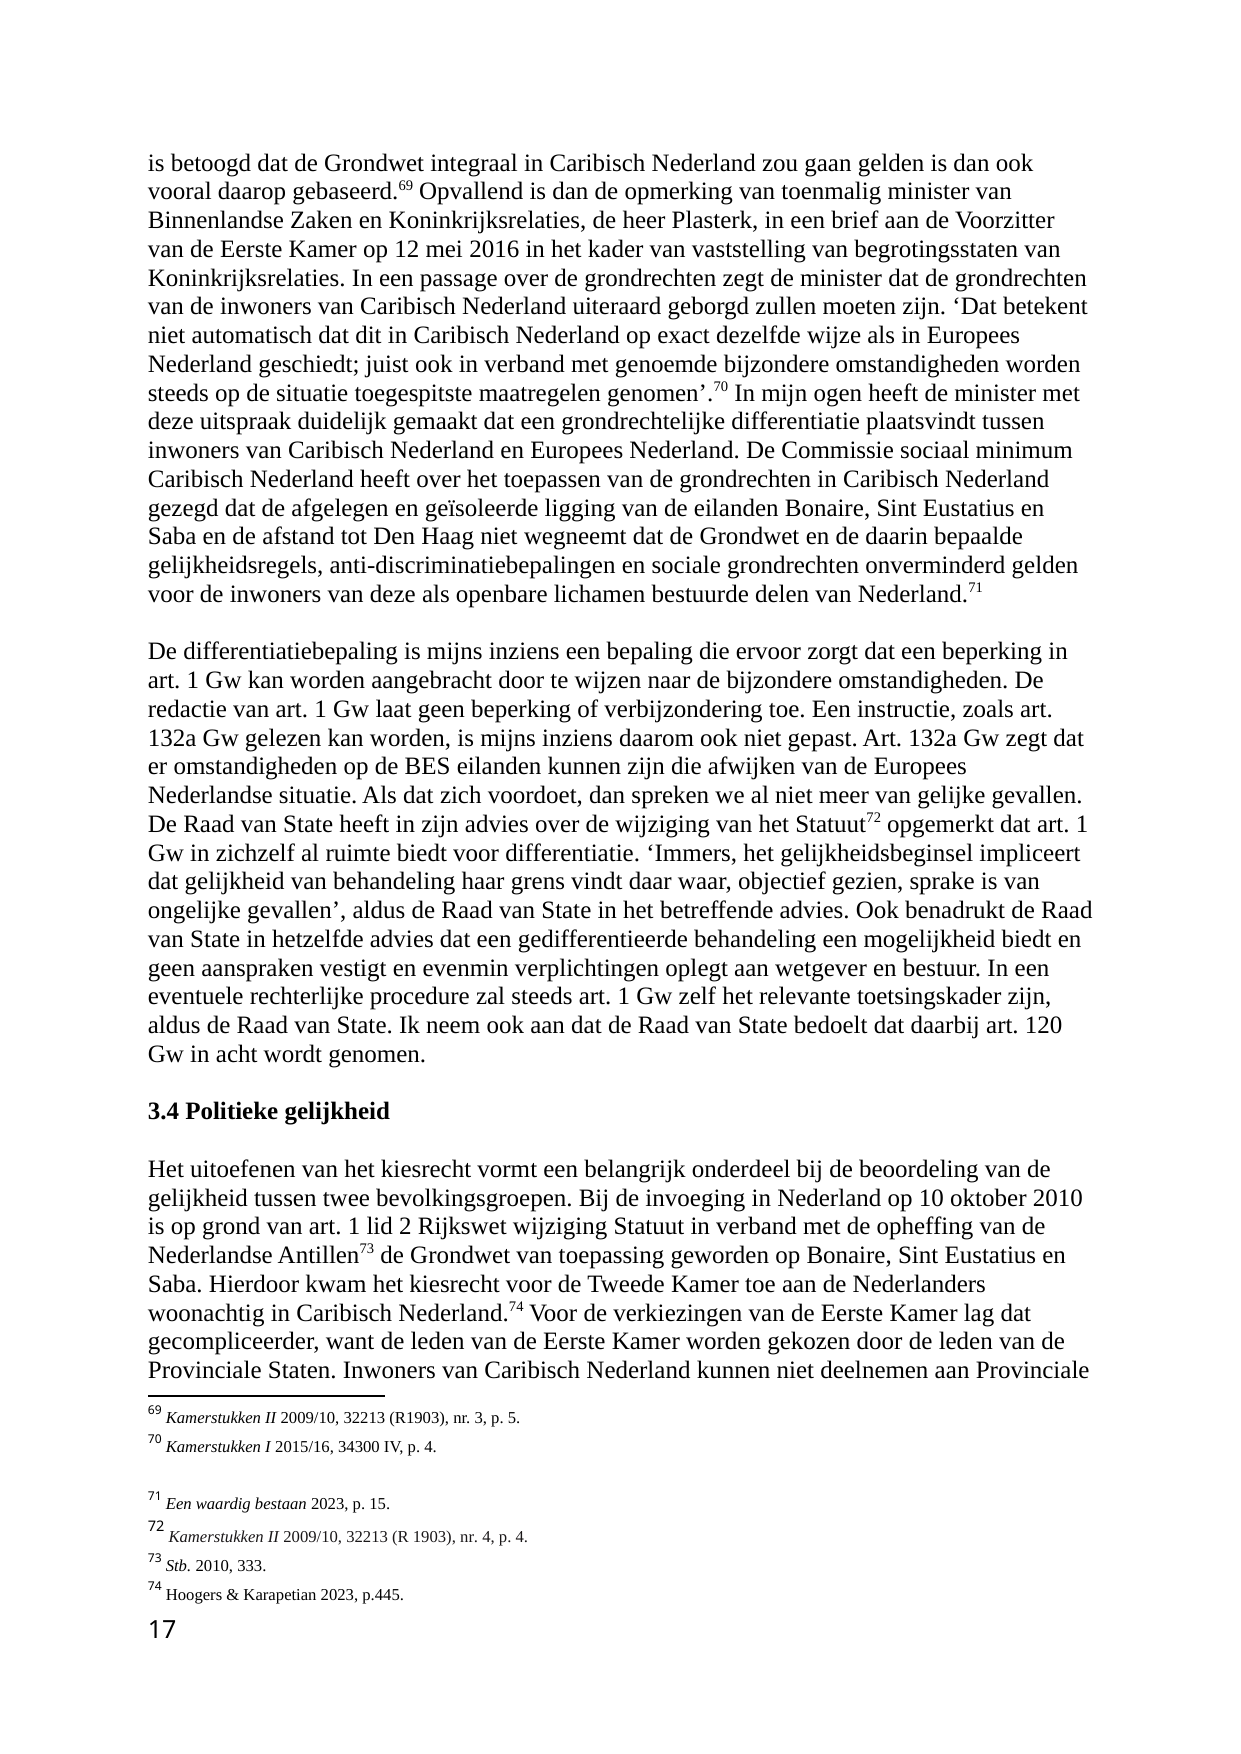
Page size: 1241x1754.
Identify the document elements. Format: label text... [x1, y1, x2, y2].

text 3.4 Politieke gelijkheid [148, 1096, 1093, 1125]
text De differentiatiebepaling is mijns inziens een bepaling die ervoor zorgt dat een beperking in art. 1 Gw kan worden aangebracht door te wijzen naar de bijzondere omstandigheden. De redactie van art. 1 Gw laat geen beperking of verbijzondering toe. Een instructie, zoals art. 132a Gw gelezen kan worden, is mijns inziens daarom ook niet gepast. Art. 132a Gw zegt dat er omstandigheden op de BES eilanden kunnen zijn die afwijken van de Europees Nederlandse situatie. Als dat zich voordoet, dan spreken we al niet meer van gelijke gevallen. De Raad van State heeft in zijn advies over de wijziging van het Statuut opgemerkt dat art. 1 Gw in zichzelf al ruimte biedt voor differentiatie. ‘Immers, het gelijkheidsbeginsel impliceert dat gelijkheid van behandeling haar grens vindt daar waar, objectief gezien, sprake is van ongelijke gevallen’, aldus de Raad van State in het betreffende advies. Ook benadrukt de Raad van State in hetzelfde advies dat een gedifferentieerde behandeling een mogelijkheid biedt en geen aanspraken vestigt en evenmin verplichtingen oplegt aan wetgever en bestuur. In een eventuele rechterlijke procedure zal steeds art. 1 Gw zelf het relevante toetsingskader zijn, aldus de Raad van State. Ik neem ook aan dat de Raad van State bedoelt dat daarbij art. 120 Gw in acht wordt genomen. [148, 636, 1093, 1068]
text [148, 148, 1093, 608]
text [148, 1154, 1093, 1384]
